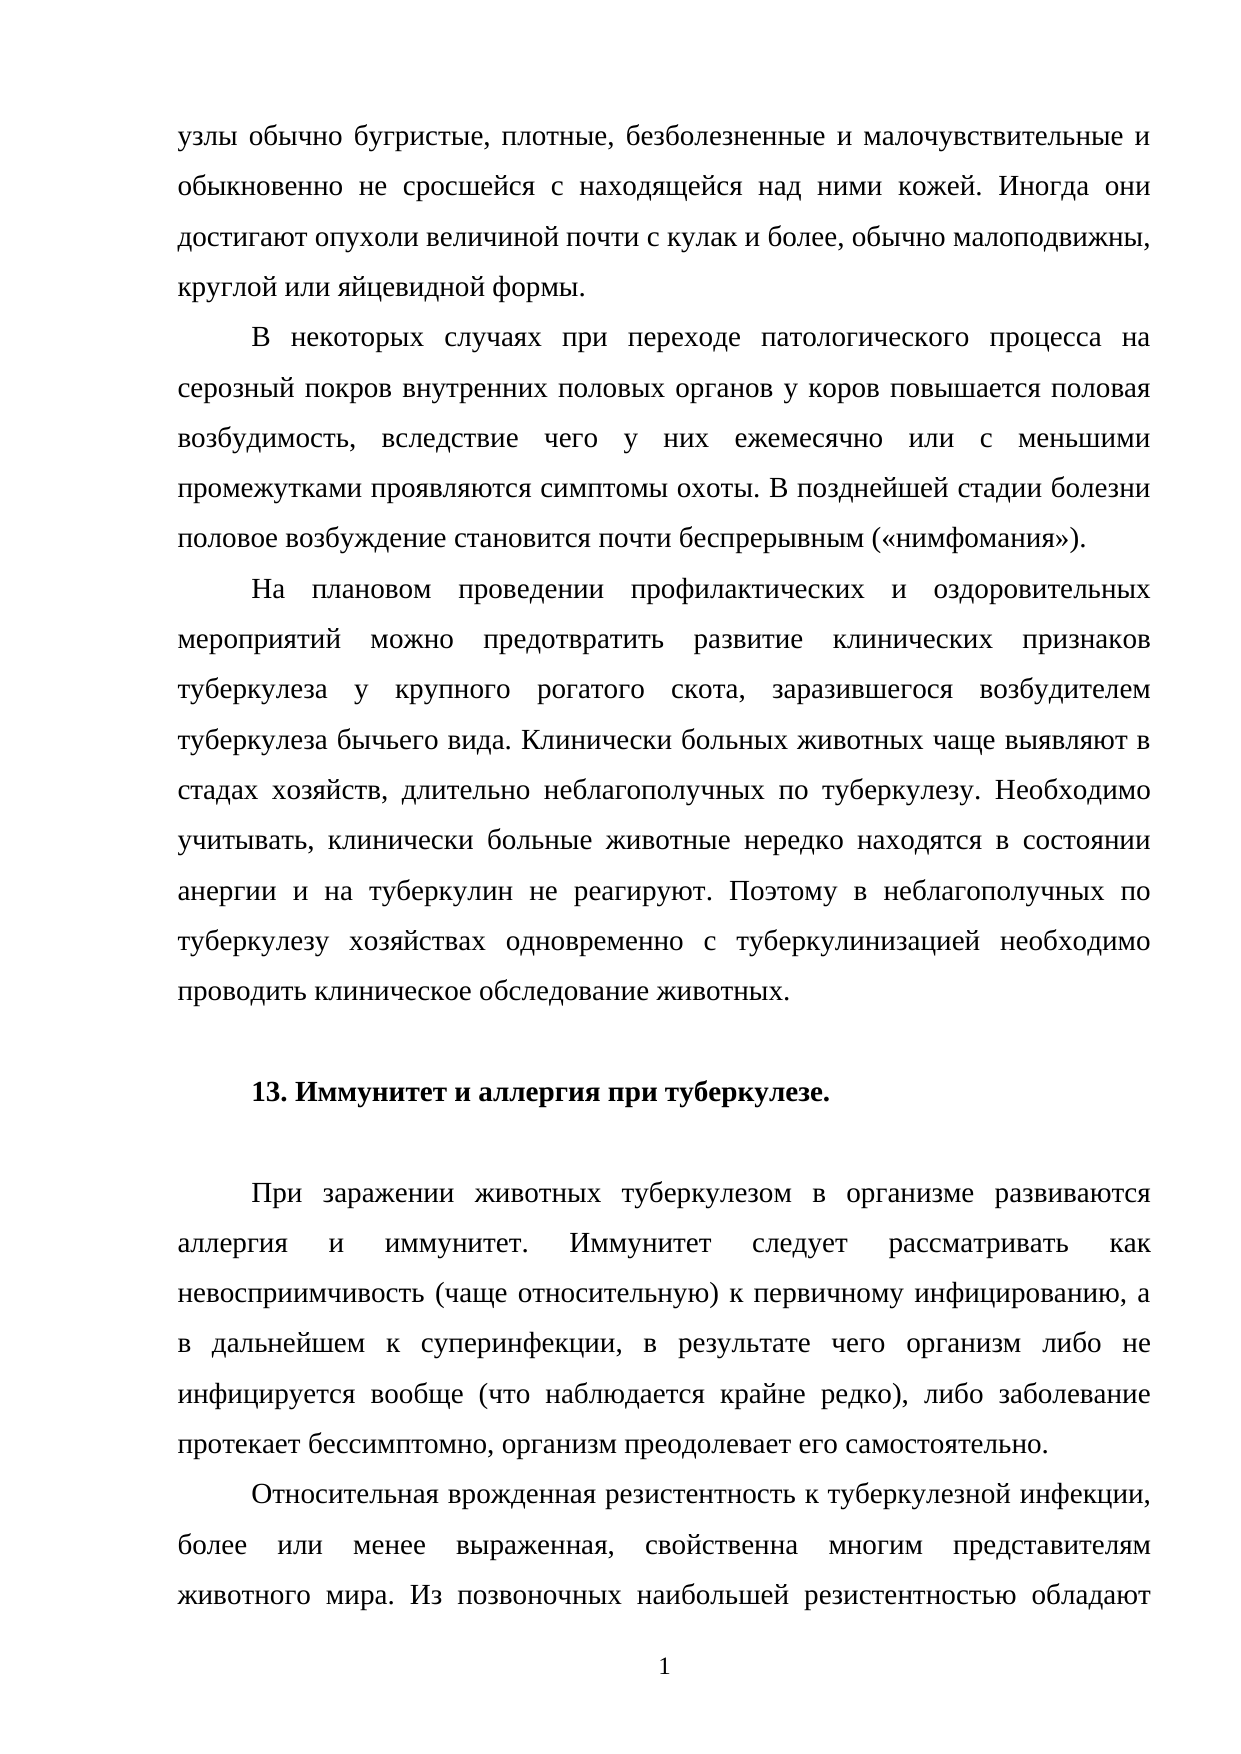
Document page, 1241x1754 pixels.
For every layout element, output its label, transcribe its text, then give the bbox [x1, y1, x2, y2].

text В некоторых случаях при переходе патологического процесса на серозный покров внутренних половых органов у коров повышается половая возбудимость, вследствие чего у них ежемесячно или с меньшими промежутками проявляются симптомы охоты. В позднейшей стадии болезни половое возбуждение становится почти беспрерывным («нимфомания»). [177, 319, 1152, 554]
text 13. Иммунитет и аллергия при туберкулезе. [177, 1074, 1152, 1108]
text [177, 1477, 1152, 1611]
text При заражении животных туберкулезом в организме развиваются аллергия и иммунитет. Иммунитет следует рассматривать как невосприимчивость (чаще относительную) к первичному инфицированию, а в дальнейшем к суперинфекции, в результате чего организм либо не инфицируется вообще (что наблюдается крайне редко), либо заболевание протекает бессимптомно, организм преодолевает его самостоятельно. [177, 1175, 1152, 1460]
text На плановом проведении профилактических и оздоровительных мероприятий можно предотвратить развитие клинических признаков туберкулеза у крупного рогатого скота, заразившегося возбудителем туберкулеза бычьего вида. Клинически больных животных чаще выявляют в стадах хозяйств, длительно неблагополучных по туберкулезу. Необходимо учитывать, клинически больные животные нередко находятся в состоянии анергии и на туберкулин не реагируют. Поэтому в неблагополучных по туберкулезу хозяйствах одновременно с туберкулинизацией необходимо проводить клиническое обследование животных. [177, 571, 1152, 1007]
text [177, 118, 1152, 303]
